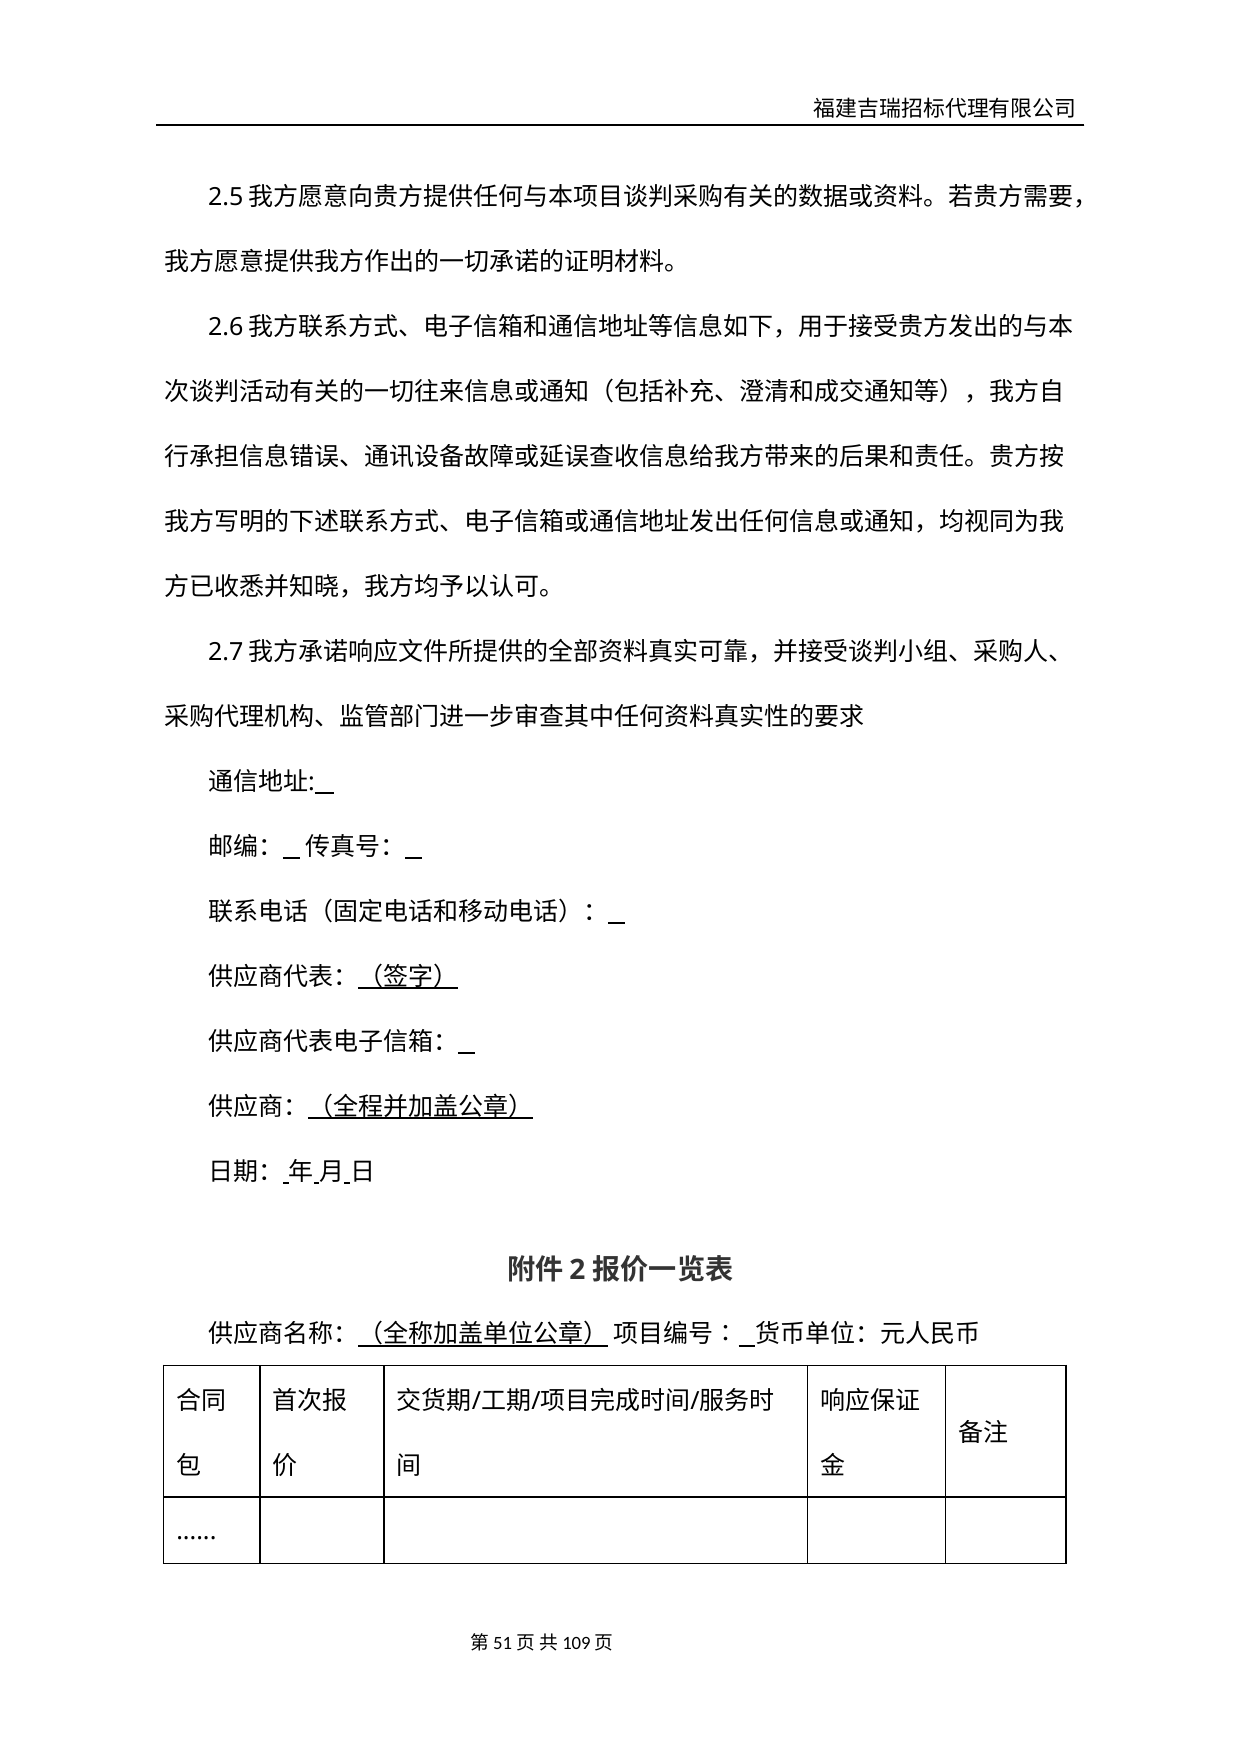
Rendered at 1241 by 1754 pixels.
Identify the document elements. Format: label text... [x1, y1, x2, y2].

table_cell ...... [164, 1498, 259, 1563]
text 供应商名称：（全称加盖单位公章） 项目编号∶ 货币单位：元人民币 [164, 1299, 1076, 1364]
text 2.7我方承诺响应文件所提供的全部资料真实可靠，并接受谈判小组、采购人、采购代理机构、监管部门进一步审查其中任何资料真实性的要求 [164, 617, 1076, 747]
table_cell [385, 1498, 807, 1563]
table_header 响应保证金 [808, 1366, 945, 1496]
table_cell [808, 1498, 945, 1563]
table_cell [261, 1498, 383, 1563]
text 2.5我方愿意向贵方提供任何与本项目谈判采购有关的数据或资料。若贵方需要，我方愿意提供我方作出的一切承诺的证明材料。 [164, 162, 1076, 292]
text 2.6我方联系方式、电子信箱和通信地址等信息如下，用于接受贵方发出的与本次谈判活动有关的一切往来信息或通知（包括补充、澄清和成交通知等），我方自行承担信息错误、通讯设备故障或延误查收信息给我方带来的后果和责任。贵方按我方写明的下述联系方式、电子信箱或通信地址发出任何信息或通知，均视同为我方已收悉并知晓，我方均予以认可。 [164, 292, 1076, 617]
table_header 合同包 [164, 1366, 259, 1496]
text 供应商代表：（签字） [164, 942, 1076, 1007]
table_cell [946, 1498, 1065, 1563]
table_header 首次报价 [261, 1366, 383, 1496]
table_header 备注 [946, 1366, 1065, 1496]
text 邮编： 传真号： [164, 812, 1076, 877]
subtitle 附件2 报价一览表 [164, 1234, 1076, 1299]
table_header 交货期/工期/项目完成时间/服务时间 [385, 1366, 807, 1496]
text 通信地址: [164, 747, 1076, 812]
text 日期： 年 月 日 [164, 1137, 1076, 1202]
text 供应商：（全程并加盖公章） [164, 1072, 1076, 1137]
text 联系电话（固定电话和移动电话）： [164, 877, 1076, 942]
text 供应商代表电子信箱： [164, 1007, 1076, 1072]
